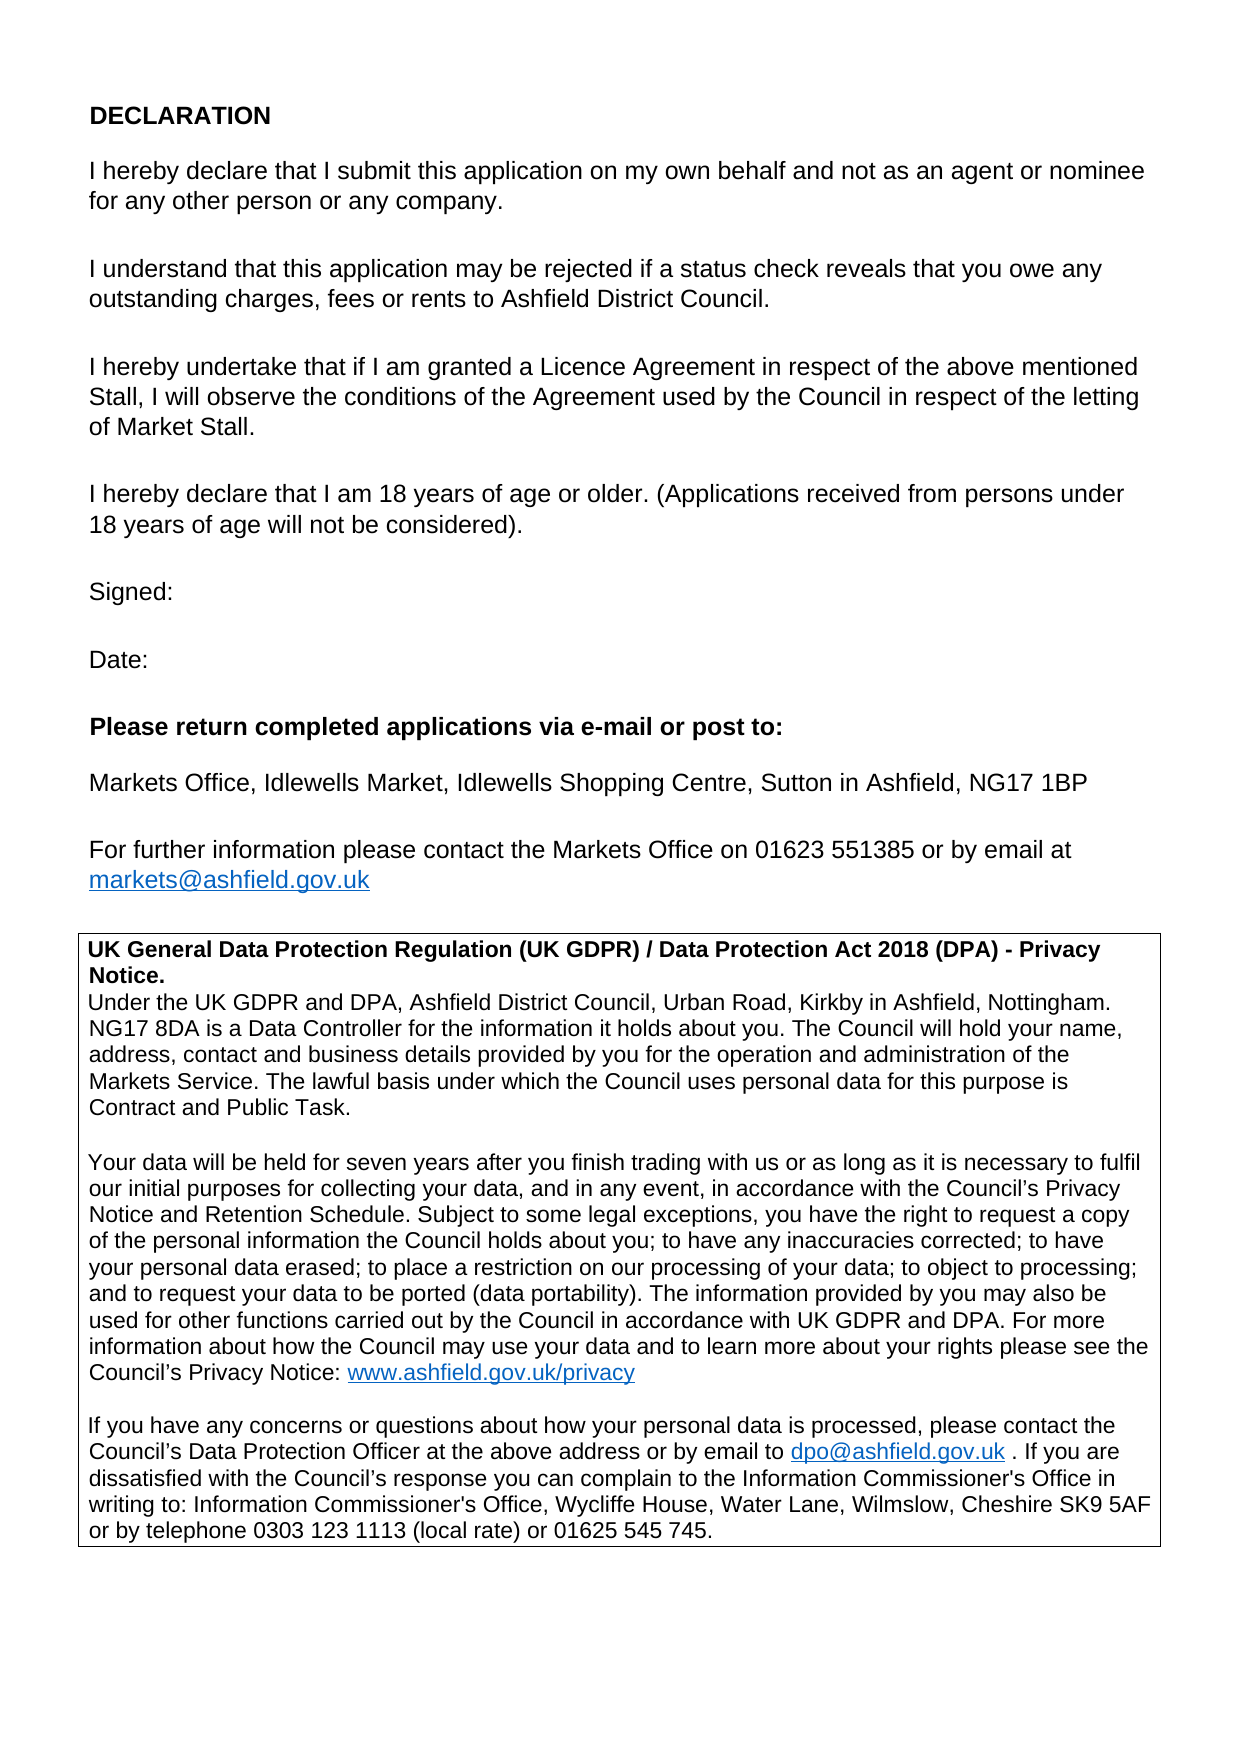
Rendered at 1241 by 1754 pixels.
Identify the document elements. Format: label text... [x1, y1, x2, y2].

text I understand that this application may be rejected if a status check reveals that you owe any outstanding charges, fees or rents to Ashfield District Council. [89, 254, 1152, 313]
text Your data will be held for seven years after you finish trading with us or as long as it is necessary to fulfil our initial purposes for collecting your data, and in any event, in accordance with the Council’s Privacy Notice and Retention Schedule. Subject to some legal exceptions, you have the right to request a copy of the personal information the Council holds about you; to have any inaccuracies corrected; to have your personal data erased; to place a restriction on our processing of your data; to object to processing; and to request your data to be ported (data portability). The information provided by you may also be used for other functions carried out by the Council in accordance with UK GDPR and DPA. For more information about how the Council may use your data and to learn more about your rights please see the Council’s Privacy Notice: www.ashfield.gov.uk/privacy [79, 1145, 1160, 1386]
text I hereby undertake that if I am granted a Licence Agreement in respect of the above mentioned Stall, I will observe the conditions of the Agreement used by the Council in respect of the letting of Market Stall. [89, 352, 1152, 441]
text I hereby declare that I submit this application on my own behalf and not as an agent or nominee for any other person or any company. [89, 156, 1152, 215]
text I hereby declare that I am 18 years of age or older. (Applications received from persons under 18 years of age will not be considered). [89, 479, 1152, 538]
text Signed: [89, 577, 1152, 606]
text Date: [89, 645, 1152, 673]
text For further information please contact the Markets Office on 01623 551385 or by email at markets@ashfield.gov.uk [89, 835, 1152, 894]
subtitle Please return completed applications via e-mail or post to: [89, 712, 1152, 741]
text Markets Office, Idlewells Market, Idlewells Shopping Centre, Sutton in Ashfield, NG17 1BP [89, 767, 1152, 796]
text UK General Data Protection Regulation (UK GDPR) / Data Protection Act 2018 (DPA) - Privacy Notice. [79, 934, 1160, 986]
text If you have any concerns or questions about how your personal data is processed, please contact the Council’s Data Protection Officer at the above address or by email to dpo@ashfield.gov.uk . If you are dissatisfied with the Council’s response you can complain to the Information Commissioner's Office in writing to: Information Commissioner's Office, Wycliffe House, Water Lane, Wilmslow, Cheshire SK9 5AF or by telephone 0303 123 1113 (local rate) or 01625 545 745. [79, 1409, 1160, 1546]
text Under the UK GDPR and DPA, Ashfield District Council, Urban Road, Kirkby in Ashfield, Nottingham. NG17 8DA is a Data Controller for the information it holds about you. The Council will hold your name, address, contact and business details provided by you for the operation and administration of the Markets Service. The lawful basis under which the Council uses personal data for this purpose is Contract and Public Task. [79, 986, 1160, 1120]
subtitle DECLARATION [89, 101, 1152, 130]
